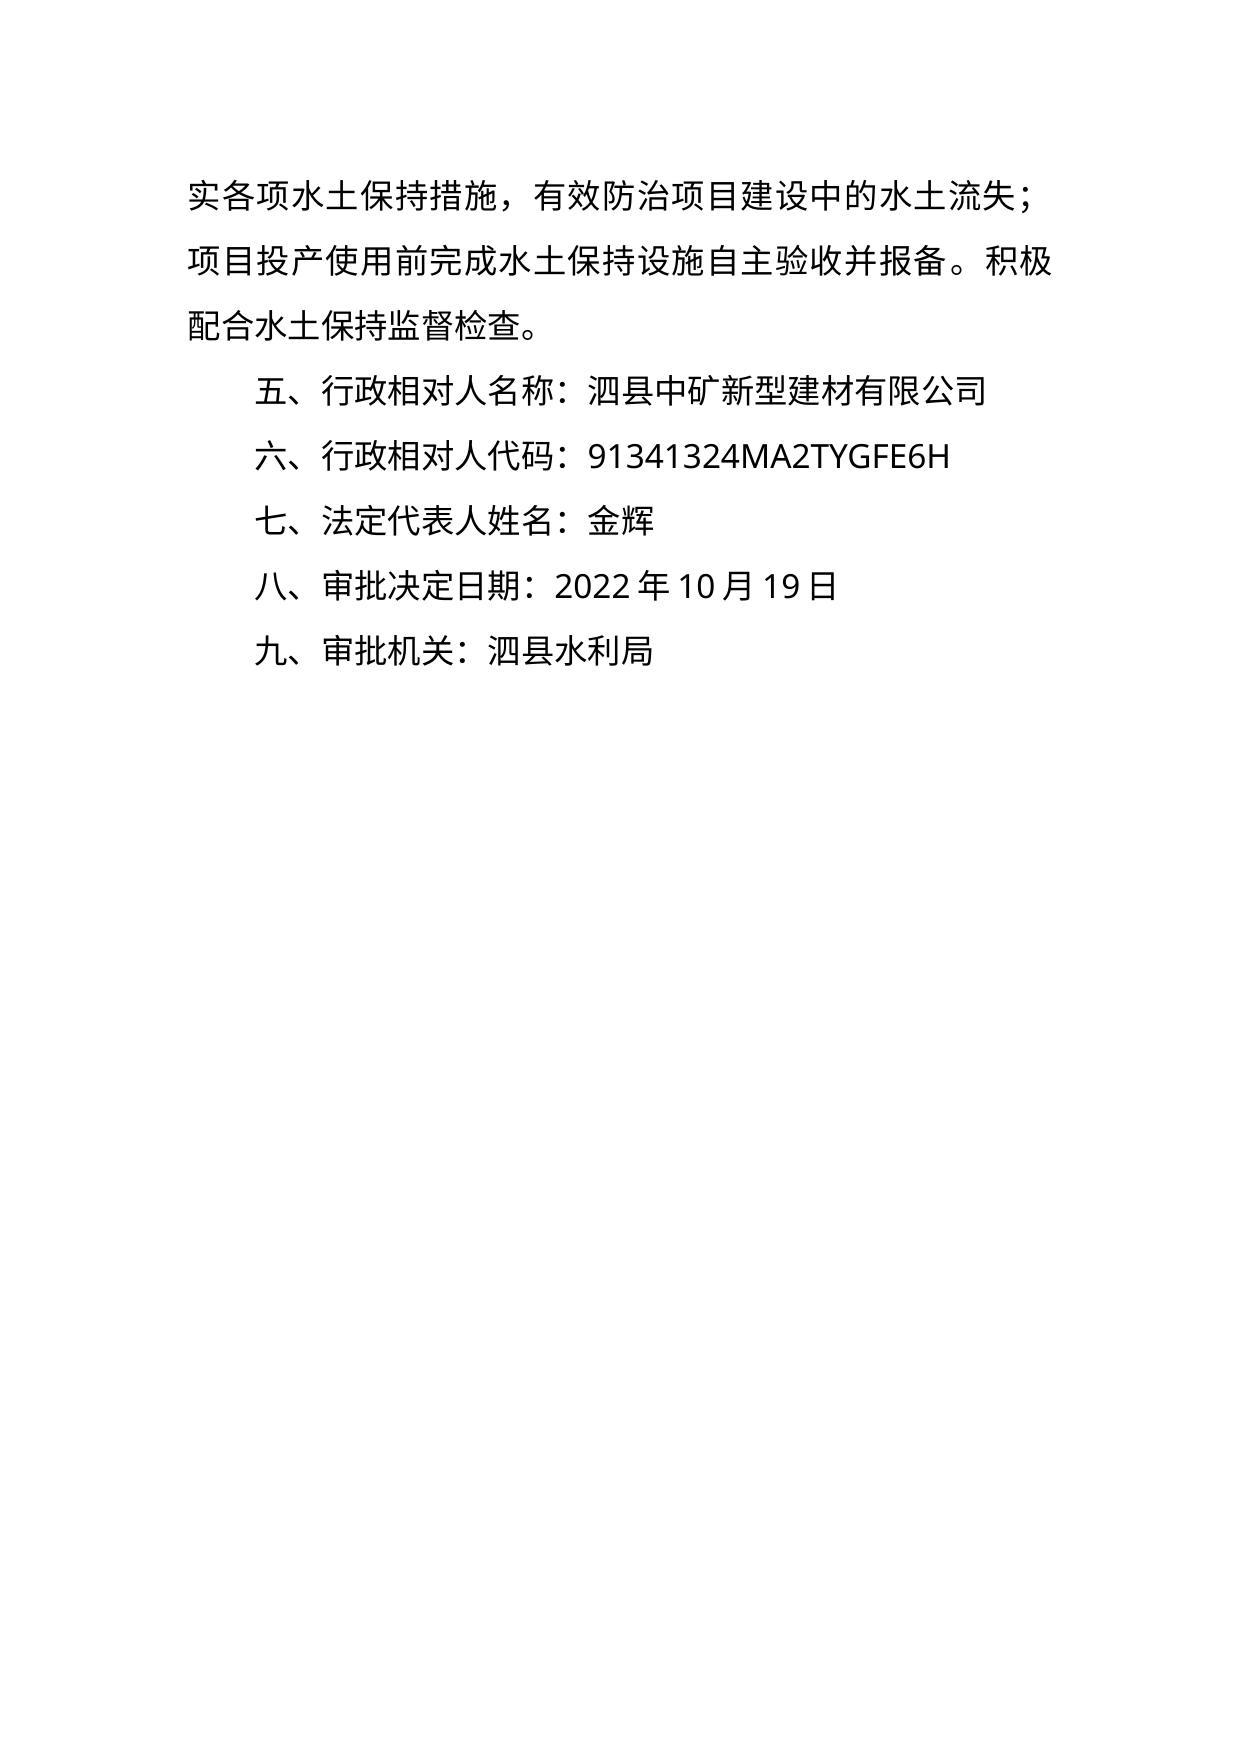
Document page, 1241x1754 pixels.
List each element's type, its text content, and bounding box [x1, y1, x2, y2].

text 五、行政相对人名称：泗县中矿新型建材有限公司 [187, 357, 1053, 422]
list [187, 162, 1053, 357]
text 七、法定代表人姓名：金辉 [187, 487, 1053, 552]
text 八、审批决定日期：2022年10月19日 [187, 552, 1053, 617]
text 六、行政相对人代码：91341324MA2TYGFE6H [187, 422, 1053, 487]
text 九、审批机关：泗县水利局 [187, 617, 1053, 682]
